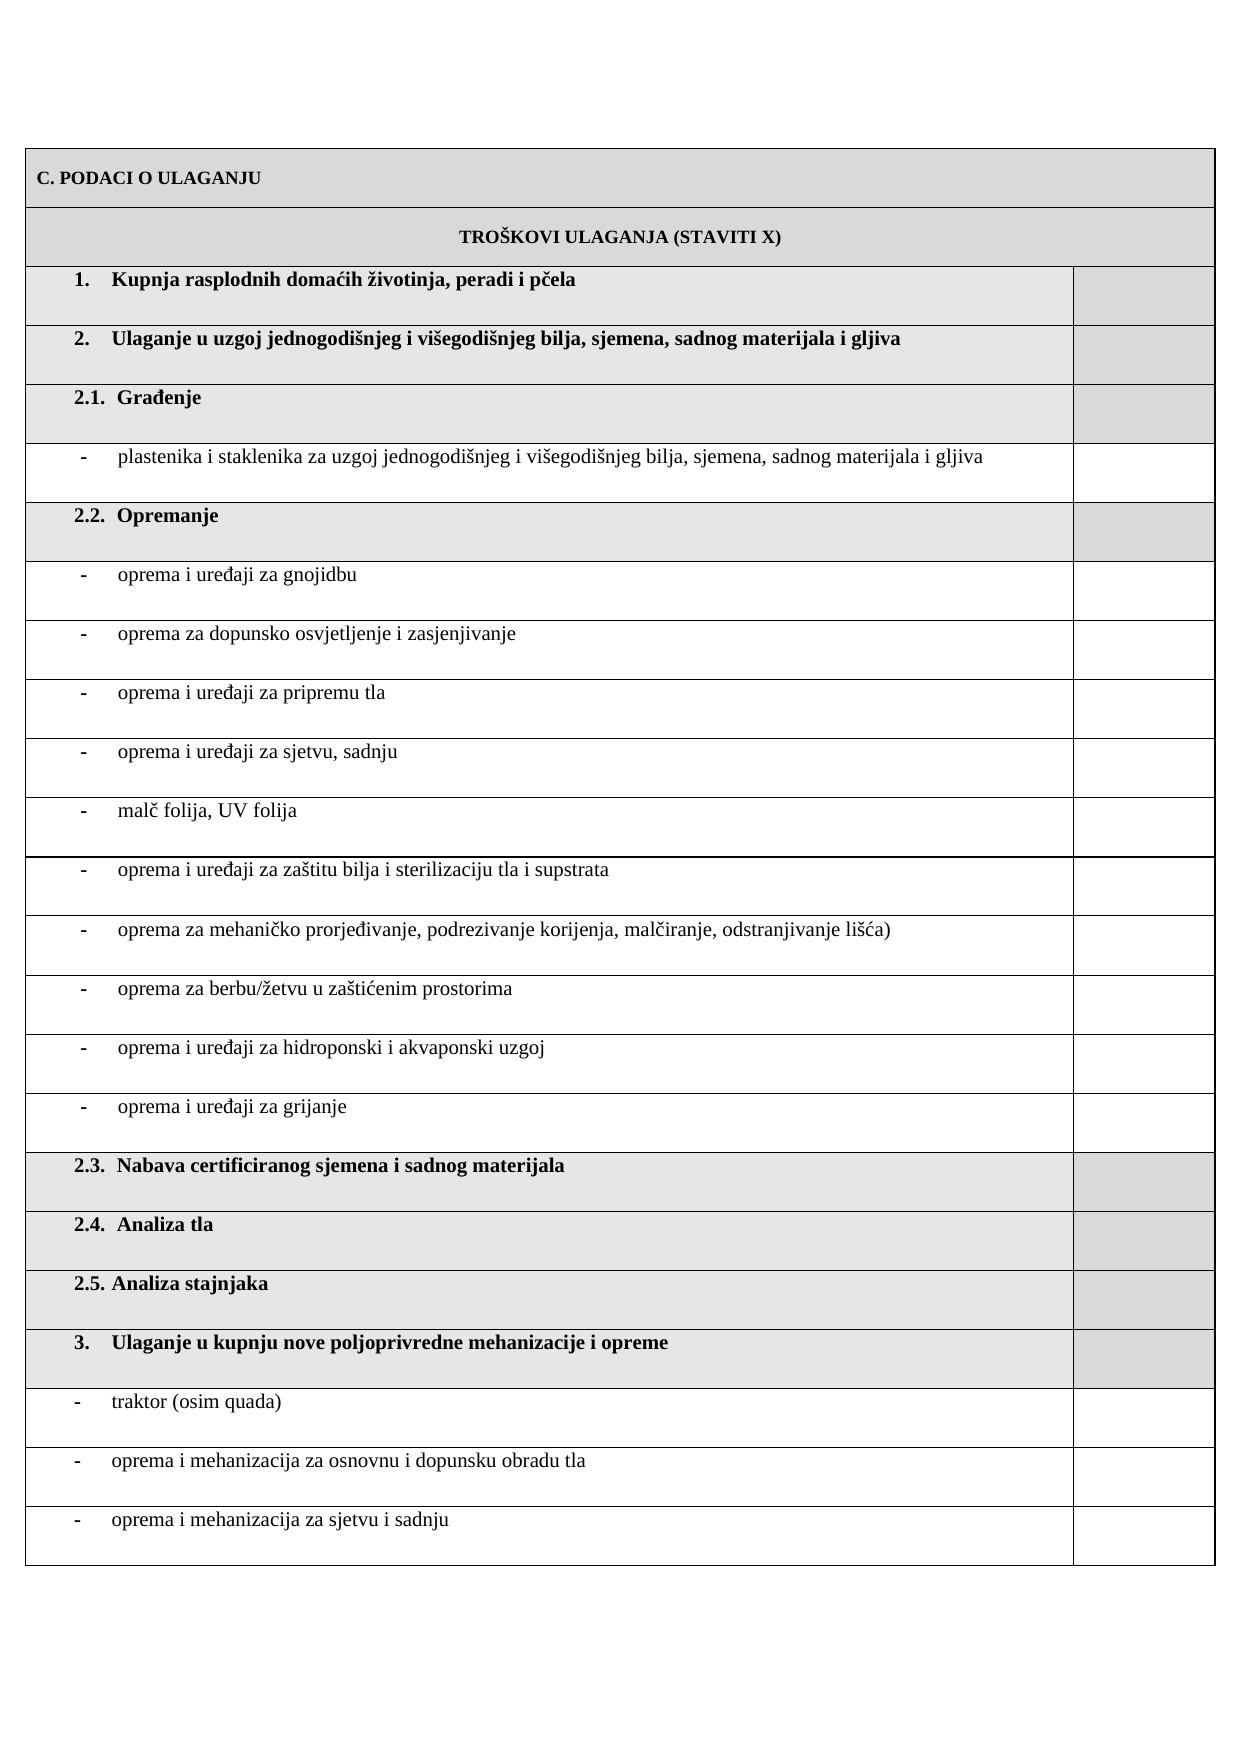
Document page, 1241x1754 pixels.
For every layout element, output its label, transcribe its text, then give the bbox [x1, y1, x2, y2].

table_cell Građenje [26, 385, 1073, 443]
table_cell [1074, 267, 1214, 325]
table_cell Nabava certificiranog sjemena i sadnog materijala [26, 1153, 1073, 1211]
table_cell [1074, 739, 1214, 797]
table_cell oprema i uređaji za hidroponski i akvaponski uzgoj [26, 1035, 1073, 1093]
table_cell traktor (osim quada) [26, 1389, 1073, 1447]
table_cell oprema i uređaji za zaštitu bilja i sterilizaciju tla i supstrata [26, 858, 1073, 915]
table_cell Analiza tla [26, 1212, 1073, 1270]
table_cell [1074, 976, 1214, 1033]
table_cell [1074, 444, 1214, 502]
table_cell oprema i uređaji za sjetvu, sadnju [26, 739, 1073, 797]
table_cell oprema i mehanizacija za osnovnu i dopunsku obradu tla [26, 1448, 1073, 1506]
table_cell C. PODACI O ULAGANJU [26, 149, 1214, 207]
table_cell Analiza stajnjaka [26, 1271, 1073, 1329]
table_cell [1074, 1094, 1214, 1152]
table_cell [1074, 1212, 1214, 1270]
table_cell oprema i uređaji za gnojidbu [26, 562, 1073, 620]
table_cell TROŠKOVI ULAGANJA (STAVITI X) [26, 208, 1214, 266]
table_cell Opremanje [26, 503, 1073, 561]
table_cell [1074, 798, 1214, 856]
table_cell [1074, 1153, 1214, 1211]
table_cell [1074, 562, 1214, 620]
table_cell Ulaganje u uzgoj jednogodišnjeg i višegodišnjeg bilja, sjemena, sadnog materijala i gljiva [26, 326, 1073, 384]
table_cell oprema za berbu/žetvu u zaštićenim prostorima [26, 976, 1073, 1033]
table_cell plastenika i staklenika za uzgoj jednogodišnjeg i višegodišnjeg bilja, sjemena, sadnog materijala i gljiva [26, 444, 1073, 502]
table_cell [1074, 1271, 1214, 1329]
table_cell [1074, 858, 1214, 915]
table_cell [1074, 1035, 1214, 1093]
table_cell oprema za mehaničko prorjeđivanje, podrezivanje korijenja, malčiranje, odstranjivanje lišća) [26, 916, 1073, 974]
table_cell [1074, 1389, 1214, 1447]
table_cell [1074, 680, 1214, 738]
table_cell malč folija, UV folija [26, 798, 1073, 856]
table_cell Kupnja rasplodnih domaćih životinja, peradi i pčela [26, 267, 1073, 325]
table_cell oprema i uređaji za grijanje [26, 1094, 1073, 1152]
table_cell oprema i uređaji za pripremu tla [26, 680, 1073, 738]
table_cell [1074, 1507, 1214, 1565]
table_cell oprema za dopunsko osvjetljenje i zasjenjivanje [26, 621, 1073, 679]
table_cell [1074, 503, 1214, 561]
table_cell [1074, 1330, 1214, 1388]
table_cell [1074, 385, 1214, 443]
table_cell [1074, 326, 1214, 384]
table_cell [1074, 916, 1214, 974]
table_cell [1074, 621, 1214, 679]
table_cell [1074, 1448, 1214, 1506]
table_cell Ulaganje u kupnju nove poljoprivredne mehanizacije i opreme [26, 1330, 1073, 1388]
table_cell oprema i mehanizacija za sjetvu i sadnju [26, 1507, 1073, 1565]
